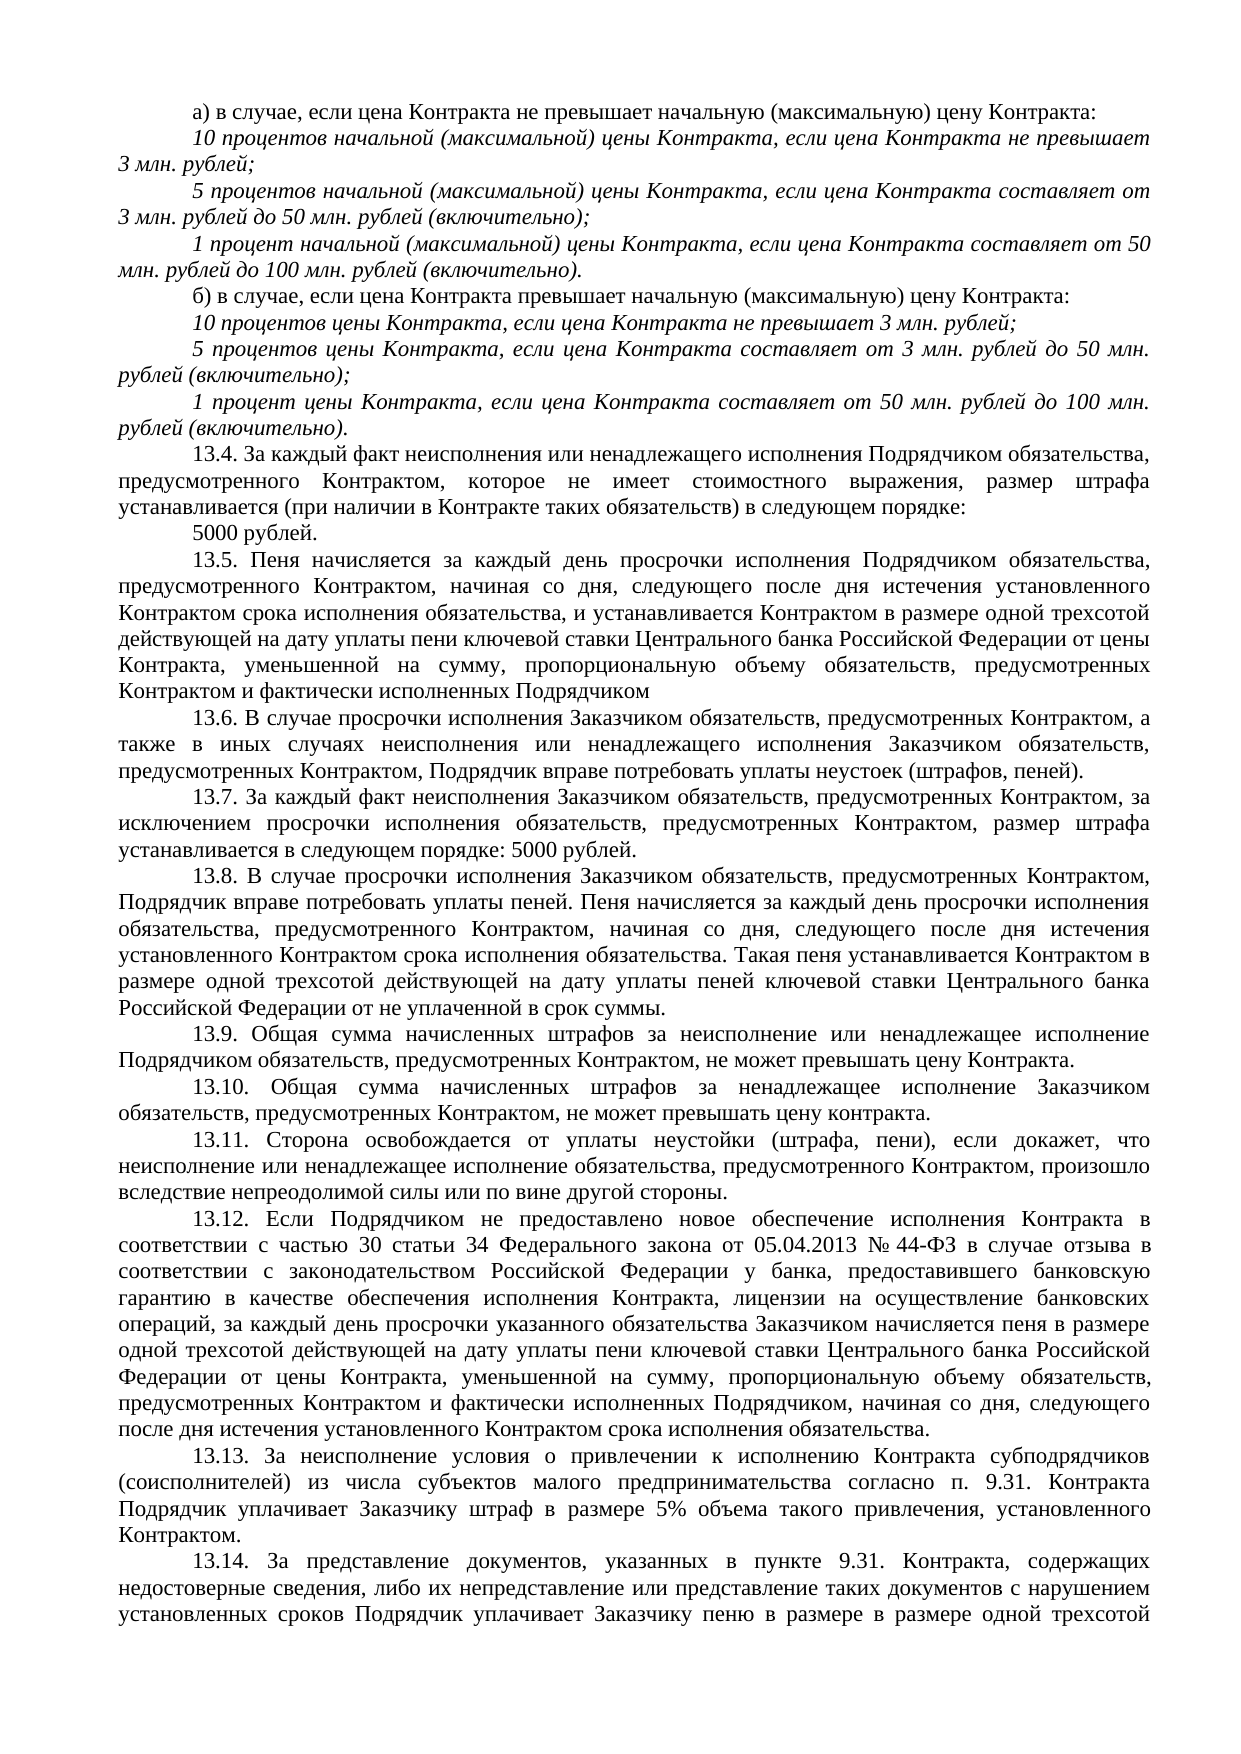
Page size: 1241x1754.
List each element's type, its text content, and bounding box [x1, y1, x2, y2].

text 13.12. Если Подрядчиком не предоставлено новое обеспечение исполнения Контракта в соответствии с частью 30 статьи 34 Федерального закона от 05.04.2013 № 44-ФЗ в случае отзыва в соответствии с законодательством Российской Федерации у банка, предоставившего банковскую гарантию в качестве обеспечения исполнения Контракта, лицензии на осуществление банковских операций, за каждый день просрочки указанного обязательства Заказчиком начисляется пеня в размере одной трехсотой действующей на дату уплаты пени ключевой ставки Центрального банка Российской Федерации от цены Контракта, уменьшенной на сумму, пропорциональную объему обязательств, предусмотренных Контрактом и фактически исполненных Подрядчиком, начиная со дня, следующего после дня истечения установленного Контрактом срока исполнения обязательства. [118, 1205, 1152, 1442]
text 1 процент начальной (максимальной) цены Контракта, если цена Контракта составляет от 50 млн. рублей до 100 млн. рублей (включительно). [118, 229, 1152, 282]
text 10 процентов цены Контракта, если цена Контракта не превышает 3 млн. рублей; [118, 309, 1152, 335]
text 13.4. За каждый факт неисполнения или ненадлежащего исполнения Подрядчиком обязательства, предусмотренного Контрактом, которое не имеет стоимостного выражения, размер штрафа устанавливается (при наличии в Контракте таких обязательств) в следующем порядке: [118, 440, 1152, 519]
text а) в случае, если цена Контракта не превышает начальную (максимальную) цену Контракта: [118, 98, 1152, 124]
text 5 процентов начальной (максимальной) цены Контракта, если цена Контракта составляет от 3 млн. рублей до 50 млн. рублей (включительно); [118, 177, 1152, 229]
text 13.8. В случае просрочки исполнения Заказчиком обязательств, предусмотренных Контрактом, Подрядчик вправе потребовать уплаты пеней. Пеня начисляется за каждый день просрочки исполнения обязательства, предусмотренного Контрактом, начиная со дня, следующего после дня истечения установленного Контрактом срока исполнения обязательства. Такая пеня устанавливается Контрактом в размере одной трехсотой действующей на дату уплаты пеней ключевой ставки Центрального банка Российской Федерации от не уплаченной в срок суммы. [118, 862, 1152, 1020]
text 13.5. Пеня начисляется за каждый день просрочки исполнения Подрядчиком обязательства, предусмотренного Контрактом, начиная со дня, следующего после дня истечения установленного Контрактом срока исполнения обязательства, и устанавливается Контрактом в размере одной трехсотой действующей на дату уплаты пени ключевой ставки Центрального банка Российской Федерации от цены Контракта, уменьшенной на сумму, пропорциональную объему обязательств, предусмотренных Контрактом и фактически исполненных Подрядчиком [118, 546, 1152, 704]
text 1 процент цены Контракта, если цена Контракта составляет от 50 млн. рублей до 100 млн. рублей (включительно). [118, 388, 1152, 440]
text 13.7. За каждый факт неисполнения Заказчиком обязательств, предусмотренных Контрактом, за исключением просрочки исполнения обязательств, предусмотренных Контрактом, размер штрафа устанавливается в следующем порядке: 5000 рублей. [118, 783, 1152, 862]
text 13.9. Общая сумма начисленных штрафов за неисполнение или ненадлежащее исполнение Подрядчиком обязательств, предусмотренных Контрактом, не может превышать цену Контракта. [118, 1020, 1152, 1073]
text 13.13. За неисполнение условия о привлечении к исполнению Контракта субподрядчиков (соисполнителей) из числа субъектов малого предпринимательства согласно п. 9.31. Контракта Подрядчик уплачивает Заказчику штраф в размере 5% объема такого привлечения, установленного Контрактом. [118, 1442, 1152, 1547]
text 5 процентов цены Контракта, если цена Контракта составляет от 3 млн. рублей до 50 млн. рублей (включительно); [118, 335, 1152, 388]
text 10 процентов начальной (максимальной) цены Контракта, если цена Контракта не превышает 3 млн. рублей; [118, 124, 1152, 177]
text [118, 1547, 1152, 1626]
text 13.10. Общая сумма начисленных штрафов за ненадлежащее исполнение Заказчиком обязательств, предусмотренных Контрактом, не может превышать цену контракта. [118, 1073, 1152, 1126]
text б) в случае, если цена Контракта превышает начальную (максимальную) цену Контракта: [118, 282, 1152, 309]
text 13.11. Сторона освобождается от уплаты неустойки (штрафа, пени), если докажет, что неисполнение или ненадлежащее исполнение обязательства, предусмотренного Контрактом, произошло вследствие непреодолимой силы или по вине другой стороны. [118, 1126, 1152, 1205]
text 13.6. В случае просрочки исполнения Заказчиком обязательств, предусмотренных Контрактом, а также в иных случаях неисполнения или ненадлежащего исполнения Заказчиком обязательств, предусмотренных Контрактом, Подрядчик вправе потребовать уплаты неустоек (штрафов, пеней). [118, 704, 1152, 783]
text 5000 рублей. [118, 519, 1152, 546]
